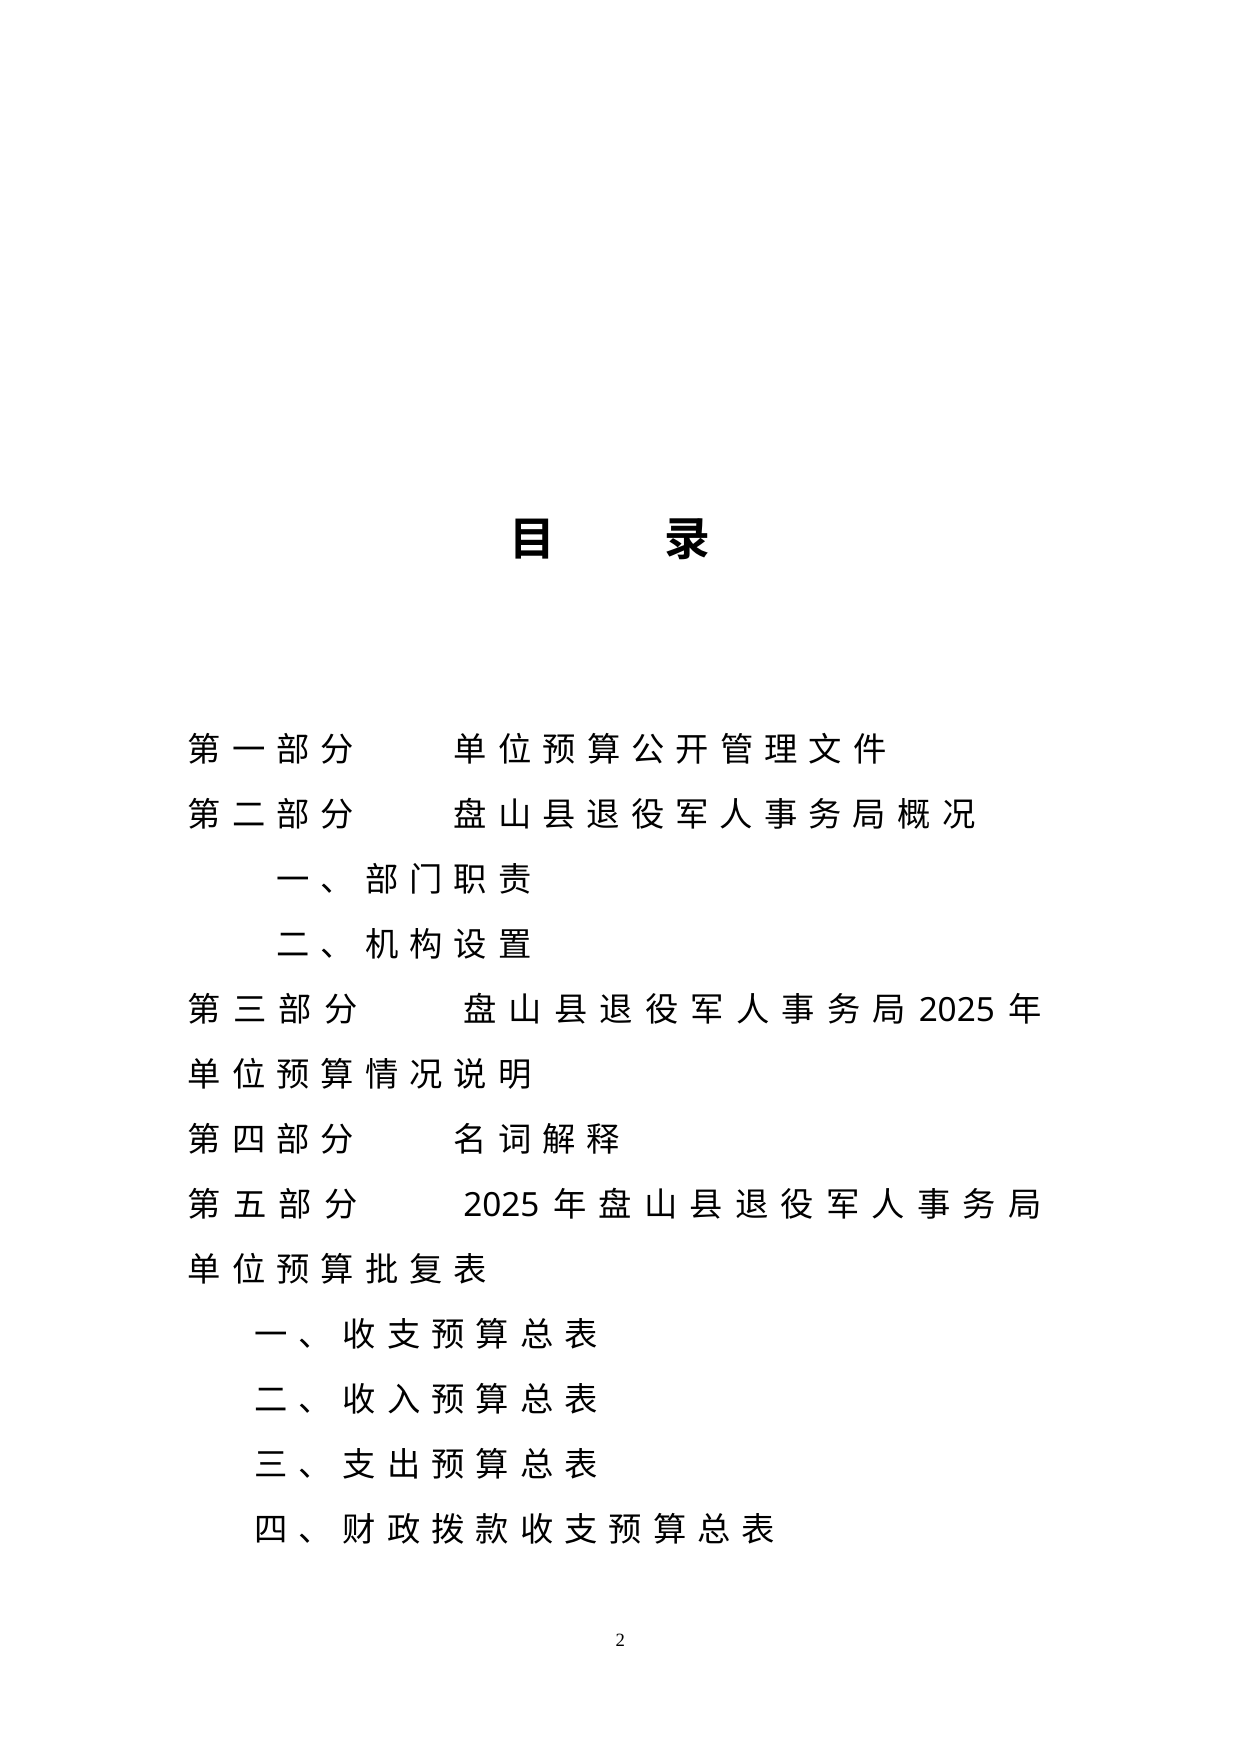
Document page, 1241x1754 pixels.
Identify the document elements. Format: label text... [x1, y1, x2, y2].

text 第三部分 盘山县退役军人事务局2025年单位预算情况说明 [187, 974, 1053, 1104]
text 目 录 [187, 487, 1053, 584]
list 四、财政拨款收支预算总表 [244, 1494, 1053, 1559]
list 二、收入预算总表 [244, 1364, 1053, 1429]
text 第一部分 单位预算公开管理文件 [187, 714, 1053, 779]
text 一、部门职责 [187, 844, 1053, 909]
text 第四部分 名词解释 [187, 1104, 1053, 1169]
text 第五部分 2025年盘山县退役军人事务局单位预算批复表 [187, 1169, 1053, 1299]
list 一、收支预算总表 [244, 1299, 1053, 1364]
list 三、支出预算总表 [244, 1429, 1053, 1494]
text 二、机构设置 [187, 909, 1053, 974]
text 第二部分 盘山县退役军人事务局概况 [187, 779, 1053, 844]
